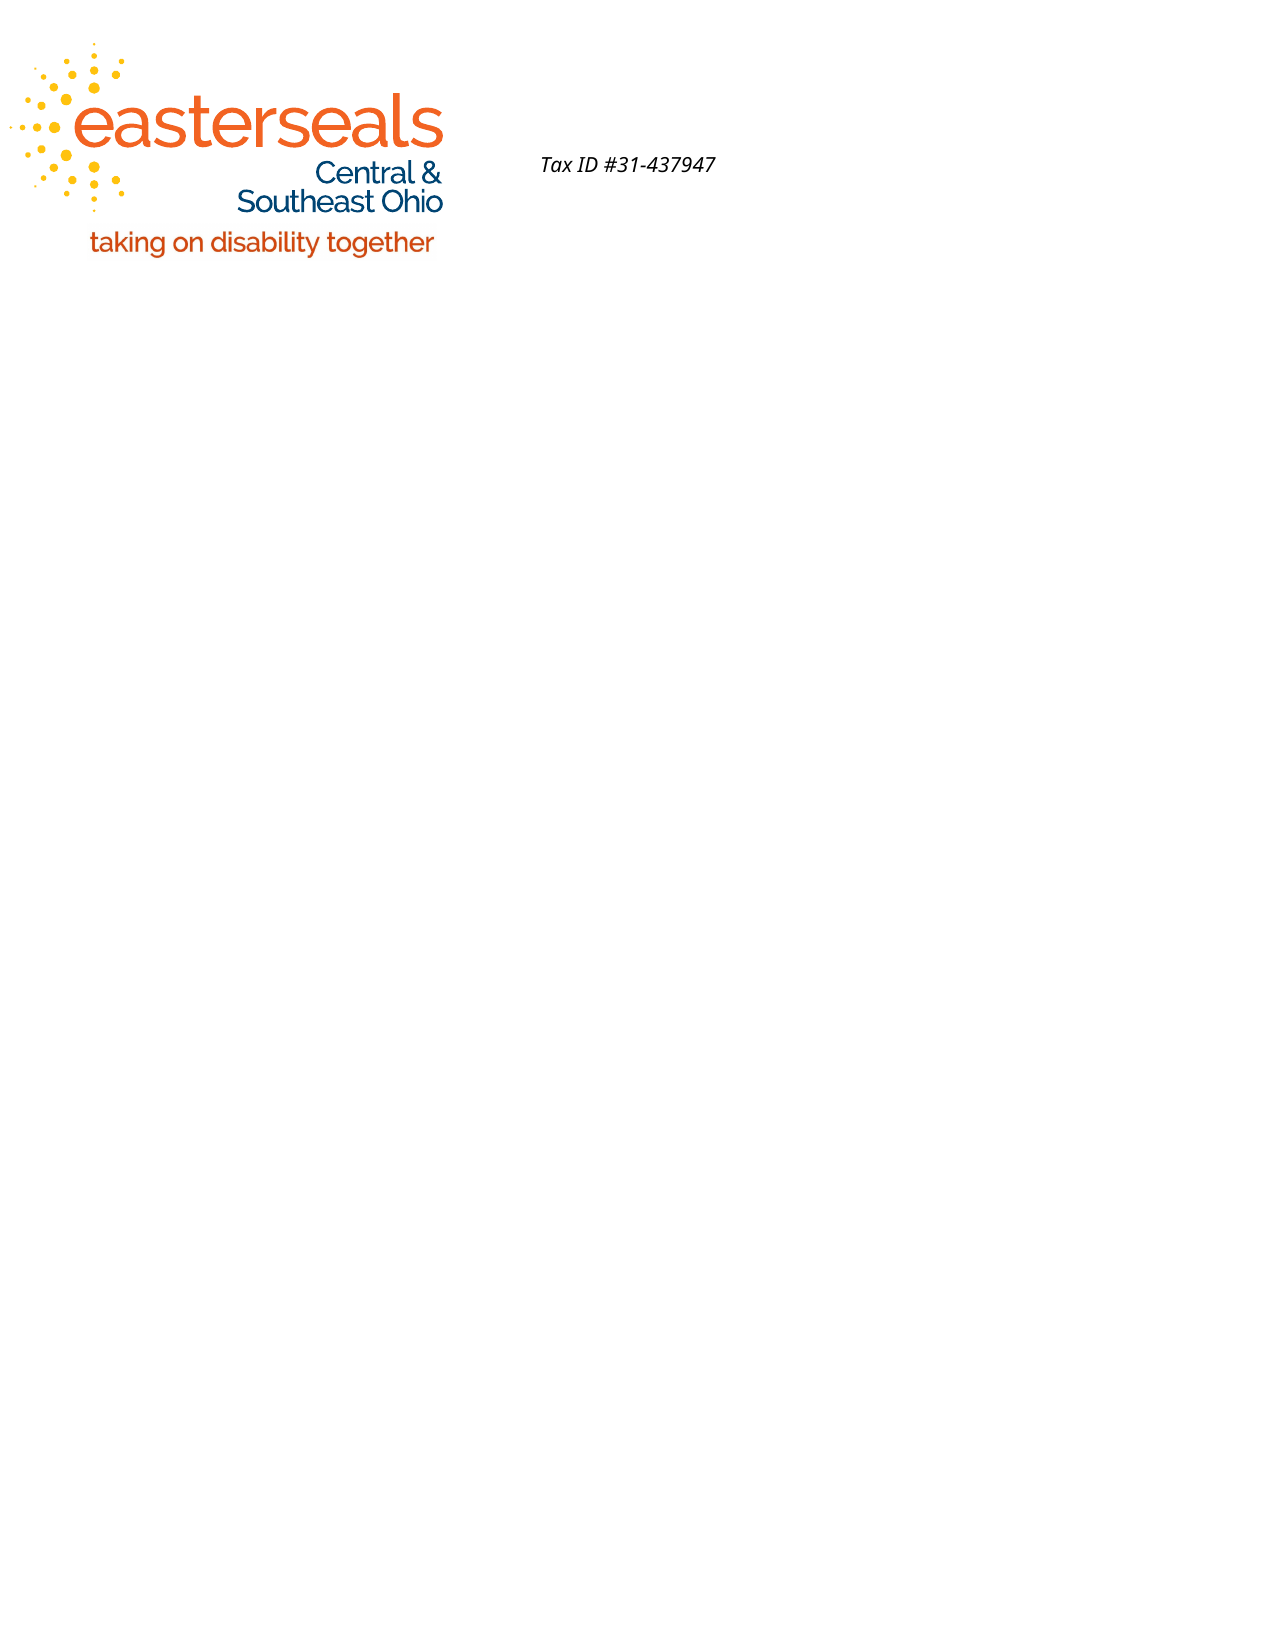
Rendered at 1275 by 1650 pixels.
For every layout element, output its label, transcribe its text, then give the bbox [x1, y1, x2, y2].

picture [86, 223, 437, 261]
text Tax ID #31-437947 [112, 150, 1153, 178]
